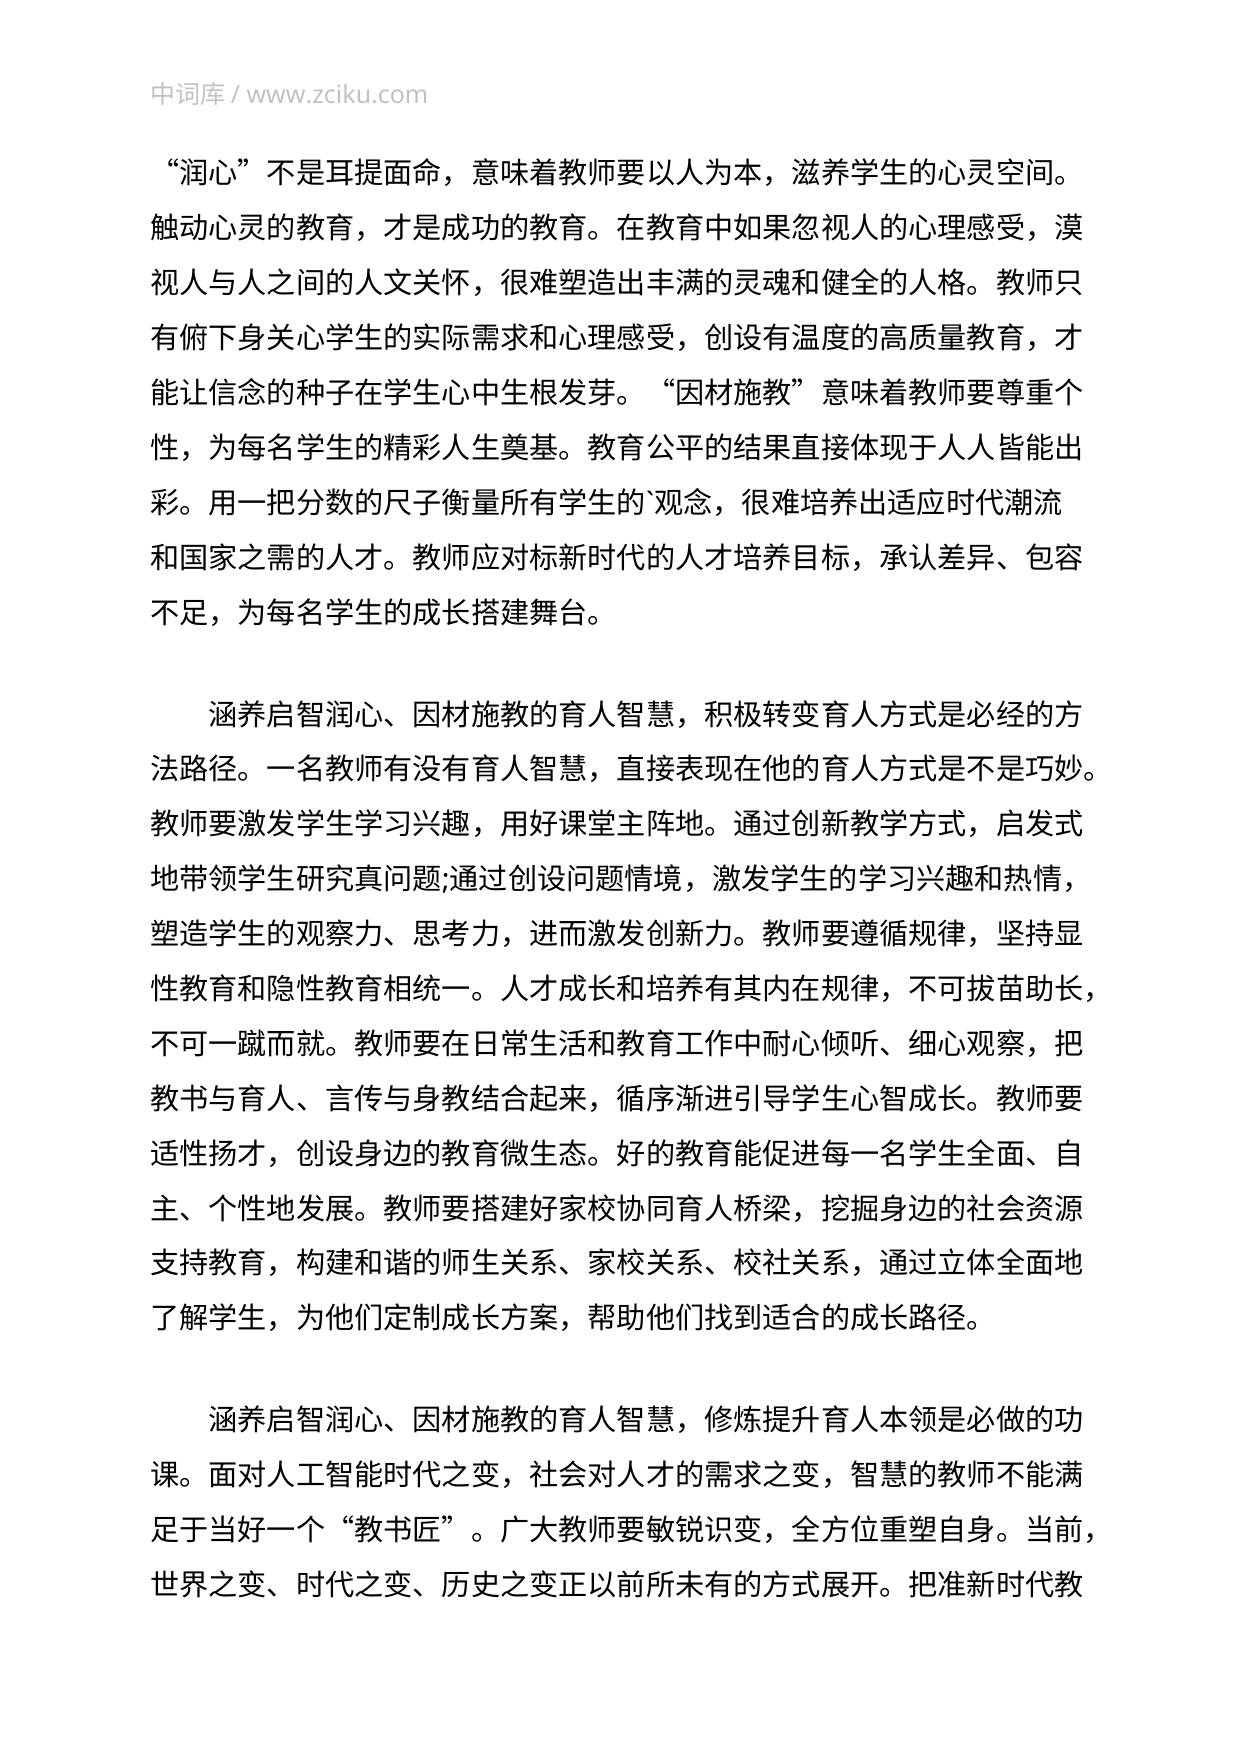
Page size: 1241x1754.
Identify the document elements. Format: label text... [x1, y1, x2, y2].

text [150, 1397, 1090, 1604]
text 涵养启智润心、因材施教的育人智慧，积极转变育人方式是必经的方法路径。一名教师有没有育人智慧，直接表现在他的育人方式是不是巧妙。教师要激发学生学习兴趣，用好课堂主阵地。通过创新教学方式，启发式地带领学生研究真问题;通过创设问题情境，激发学生的学习兴趣和热情，塑造学生的观察力、思考力，进而激发创新力。教师要遵循规律，坚持显性教育和隐性教育相统一。人才成长和培养有其内在规律，不可拔苗助长，不可一蹴而就。教师要在日常生活和教育工作中耐心倾听、细心观察，把教书与育人、言传与身教结合起来，循序渐进引导学生心智成长。教师要适性扬才，创设身边的教育微生态。好的教育能促进每一名学生全面、自主、个性地发展。教师要搭建好家校协同育人桥梁，挖掘身边的社会资源支持教育，构建和谐的师生关系、家校关系、校社关系，通过立体全面地了解学生，为他们定制成长方案，帮助他们找到适合的成长路径。 [150, 691, 1090, 1337]
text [150, 150, 1090, 632]
